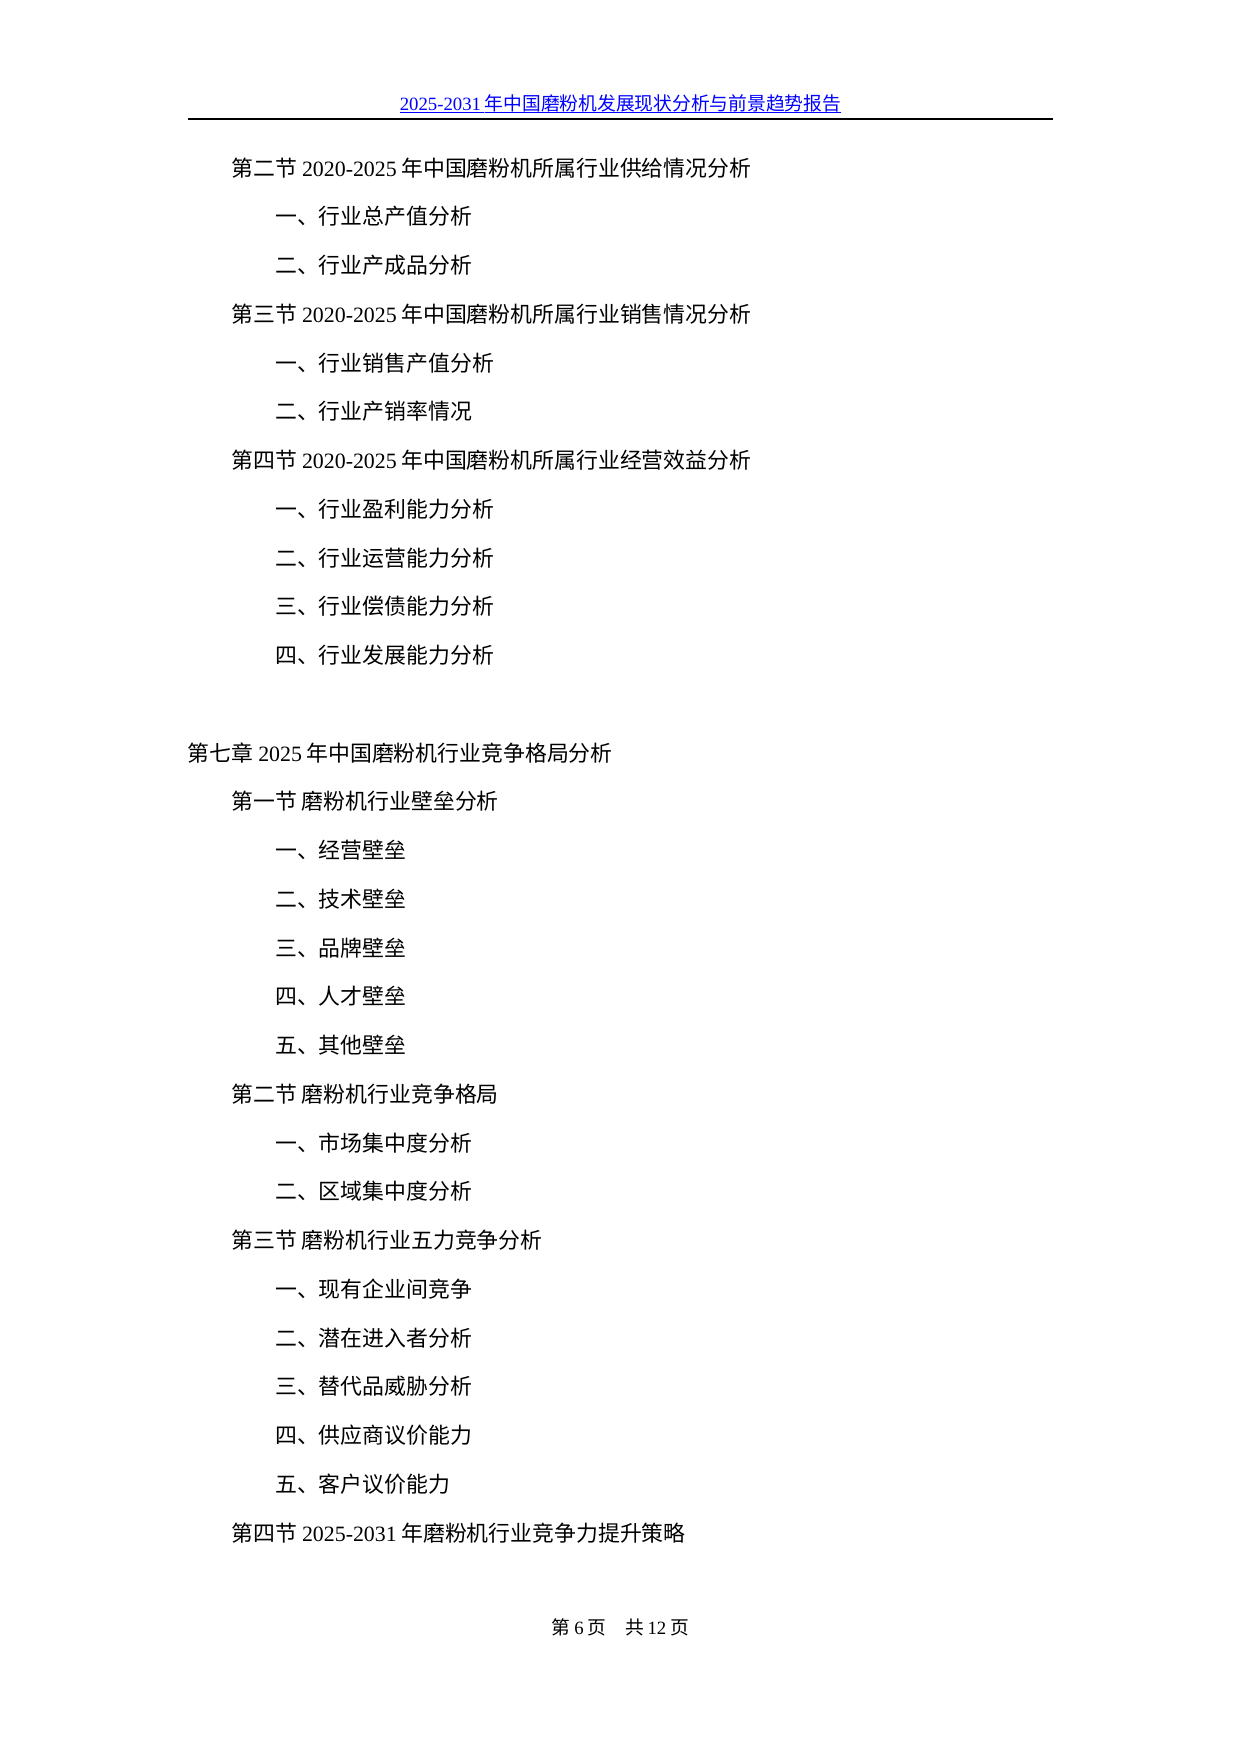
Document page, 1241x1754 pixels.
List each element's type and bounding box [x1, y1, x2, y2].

text [187, 150, 1053, 1548]
